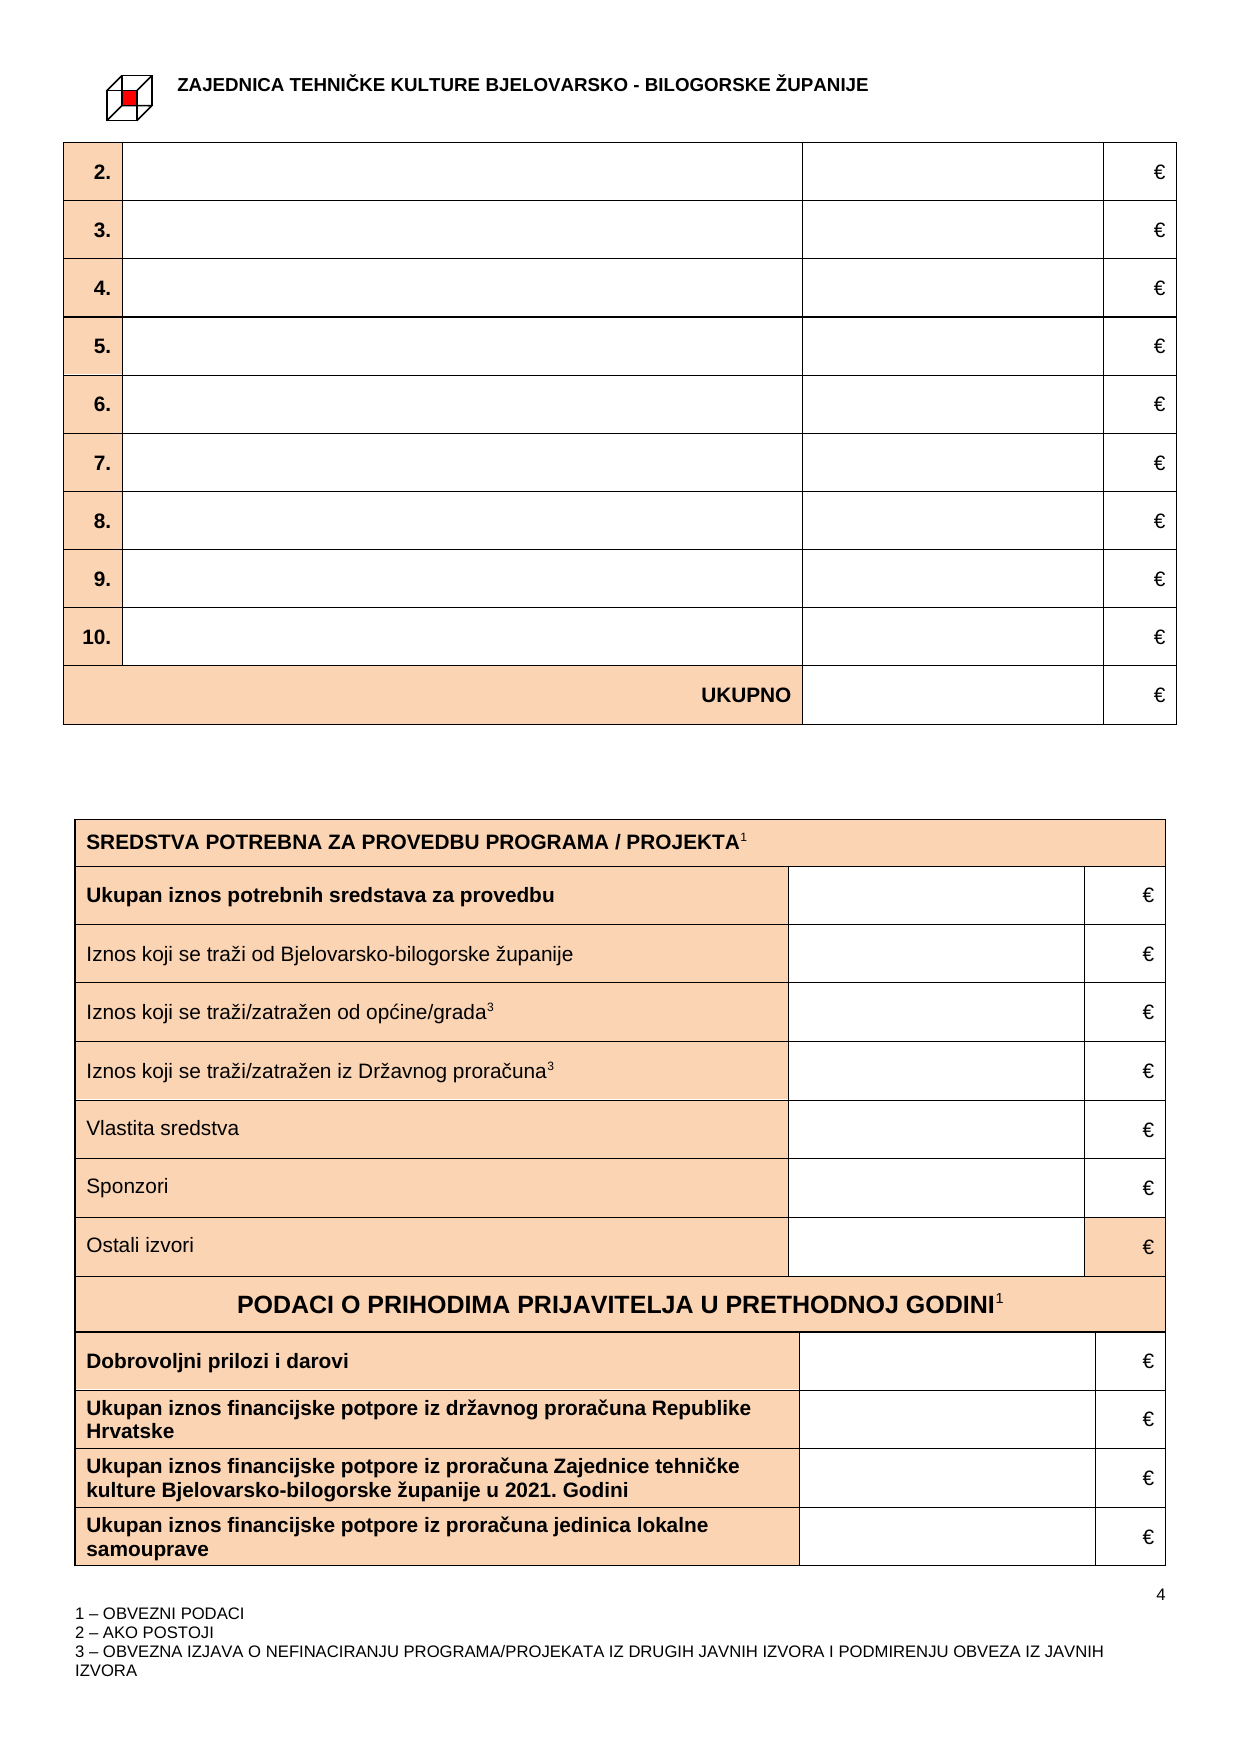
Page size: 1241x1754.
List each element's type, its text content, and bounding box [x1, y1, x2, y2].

table_cell [803, 608, 1103, 665]
table_cell [789, 1042, 1084, 1099]
table_cell € [1104, 666, 1176, 724]
table_cell 5. [64, 318, 122, 374]
table_cell € [1104, 608, 1176, 665]
table_cell [789, 1101, 1084, 1158]
table_cell € [1096, 1508, 1165, 1565]
table_cell € [1096, 1333, 1165, 1389]
table_cell [123, 201, 802, 258]
table_cell Ostali izvori [76, 1218, 788, 1276]
table_cell [123, 608, 802, 665]
table_cell [789, 925, 1084, 982]
table_cell € [1085, 925, 1165, 982]
table_cell Dobrovoljni prilozi i darovi [76, 1333, 799, 1389]
table_cell € [1085, 867, 1165, 924]
table_cell [803, 143, 1103, 200]
table_cell 10. [64, 608, 122, 665]
table_cell [789, 1218, 1084, 1276]
table_cell UKUPNO [64, 666, 802, 724]
table_cell [789, 867, 1084, 924]
table_cell 3. [64, 201, 122, 258]
table_cell [800, 1508, 1095, 1565]
table_cell Ukupan iznos potrebnih sredstava za provedbu [76, 867, 788, 924]
table_cell [123, 318, 802, 374]
table_cell € [1085, 1042, 1165, 1099]
table_cell [803, 259, 1103, 316]
table_cell Iznos koji se traži od Bjelovarsko-bilogorske županije [76, 925, 788, 982]
table_cell [800, 1333, 1095, 1389]
table_cell € [1104, 318, 1176, 374]
table_cell 7. [64, 434, 122, 491]
table_cell 6. [64, 376, 122, 433]
table_cell [803, 201, 1103, 258]
table_cell € [1085, 983, 1165, 1041]
table_cell [800, 1449, 1095, 1507]
table_cell [123, 143, 802, 200]
table_cell [123, 492, 802, 549]
table_cell [803, 434, 1103, 491]
table_cell [123, 550, 802, 607]
table_cell € [1085, 1218, 1165, 1276]
table_cell [123, 434, 802, 491]
table_cell 2. [64, 143, 122, 200]
table_cell € [1085, 1159, 1165, 1217]
table_cell [803, 376, 1103, 433]
table_cell [789, 1159, 1084, 1217]
table_cell Ukupan iznos financijske potpore iz državnog proračuna Republike Hrvatske [76, 1391, 799, 1448]
table_cell [123, 259, 802, 316]
table_cell [803, 666, 1103, 724]
table_cell € [1104, 259, 1176, 316]
table_cell [789, 983, 1084, 1041]
table_cell € [1104, 201, 1176, 258]
table_cell [803, 550, 1103, 607]
table_cell Sponzori [76, 1159, 788, 1217]
table_cell € [1104, 492, 1176, 549]
table_cell 4. [64, 259, 122, 316]
table_cell € [1104, 550, 1176, 607]
table_cell Vlastita sredstva [76, 1101, 788, 1158]
table_header SREDSTVA POTREBNA ZA PROVEDBU PROGRAMA / PROJEKTA1 [76, 820, 1165, 866]
table_cell [803, 318, 1103, 374]
table_cell Iznos koji se traži/zatražen od općine/grada3 [76, 983, 788, 1041]
table_cell € [1096, 1391, 1165, 1448]
table_cell Ukupan iznos financijske potpore iz proračuna jedinica lokalne samouprave [76, 1508, 799, 1565]
table_cell [803, 492, 1103, 549]
table_cell PODACI O PRIHODIMA PRIJAVITELJA U PRETHODNOJ GODINI1 [76, 1277, 1165, 1331]
table_cell € [1104, 434, 1176, 491]
table_cell 8. [64, 492, 122, 549]
table_cell € [1104, 143, 1176, 200]
table_cell Ukupan iznos financijske potpore iz proračuna Zajednice tehničke kulture Bjelovarsko-bilogorske županije u 2021. Godini [76, 1449, 799, 1507]
table_cell € [1085, 1101, 1165, 1158]
table_cell [123, 376, 802, 433]
table_cell € [1096, 1449, 1165, 1507]
table_cell € [1104, 376, 1176, 433]
table_cell Iznos koji se traži/zatražen iz Državnog proračuna3 [76, 1042, 788, 1099]
table_cell [800, 1391, 1095, 1448]
table_cell 9. [64, 550, 122, 607]
